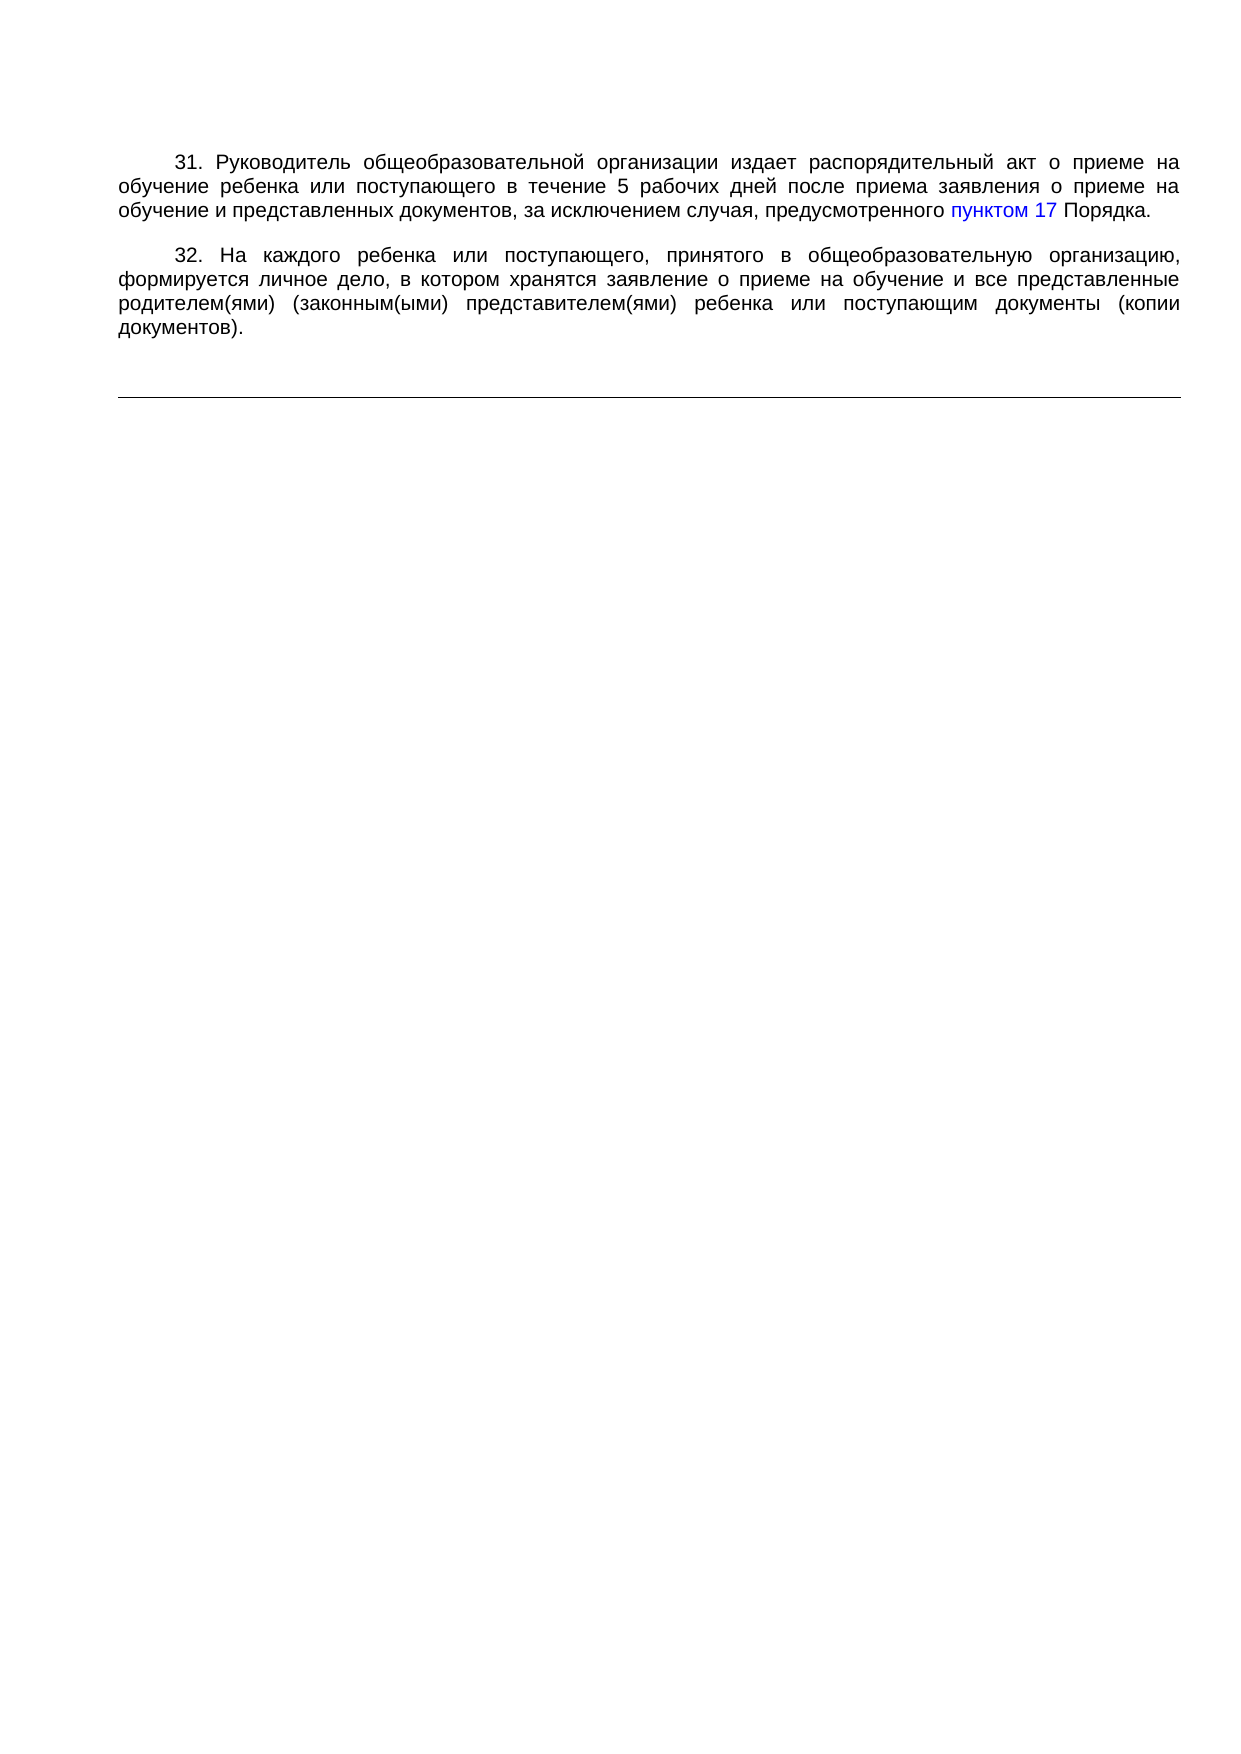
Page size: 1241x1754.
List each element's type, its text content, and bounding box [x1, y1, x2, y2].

text 31. Руководитель общеобразовательной организации издает распорядительный акт о приеме на обучение ребенка или поступающего в течение 5 рабочих дней после приема заявления о приеме на обучение и представленных документов, за исключением случая, предусмотренного пунктом 17 Порядка. [118, 150, 1181, 222]
text 32. На каждого ребенка или поступающего, принятого в общеобразовательную организацию, формируется личное дело, в котором хранятся заявление о приеме на обучение и все представленные родителем(ями) (законным(ыми) представителем(ями) ребенка или поступающим документы (копии документов). [118, 243, 1181, 338]
